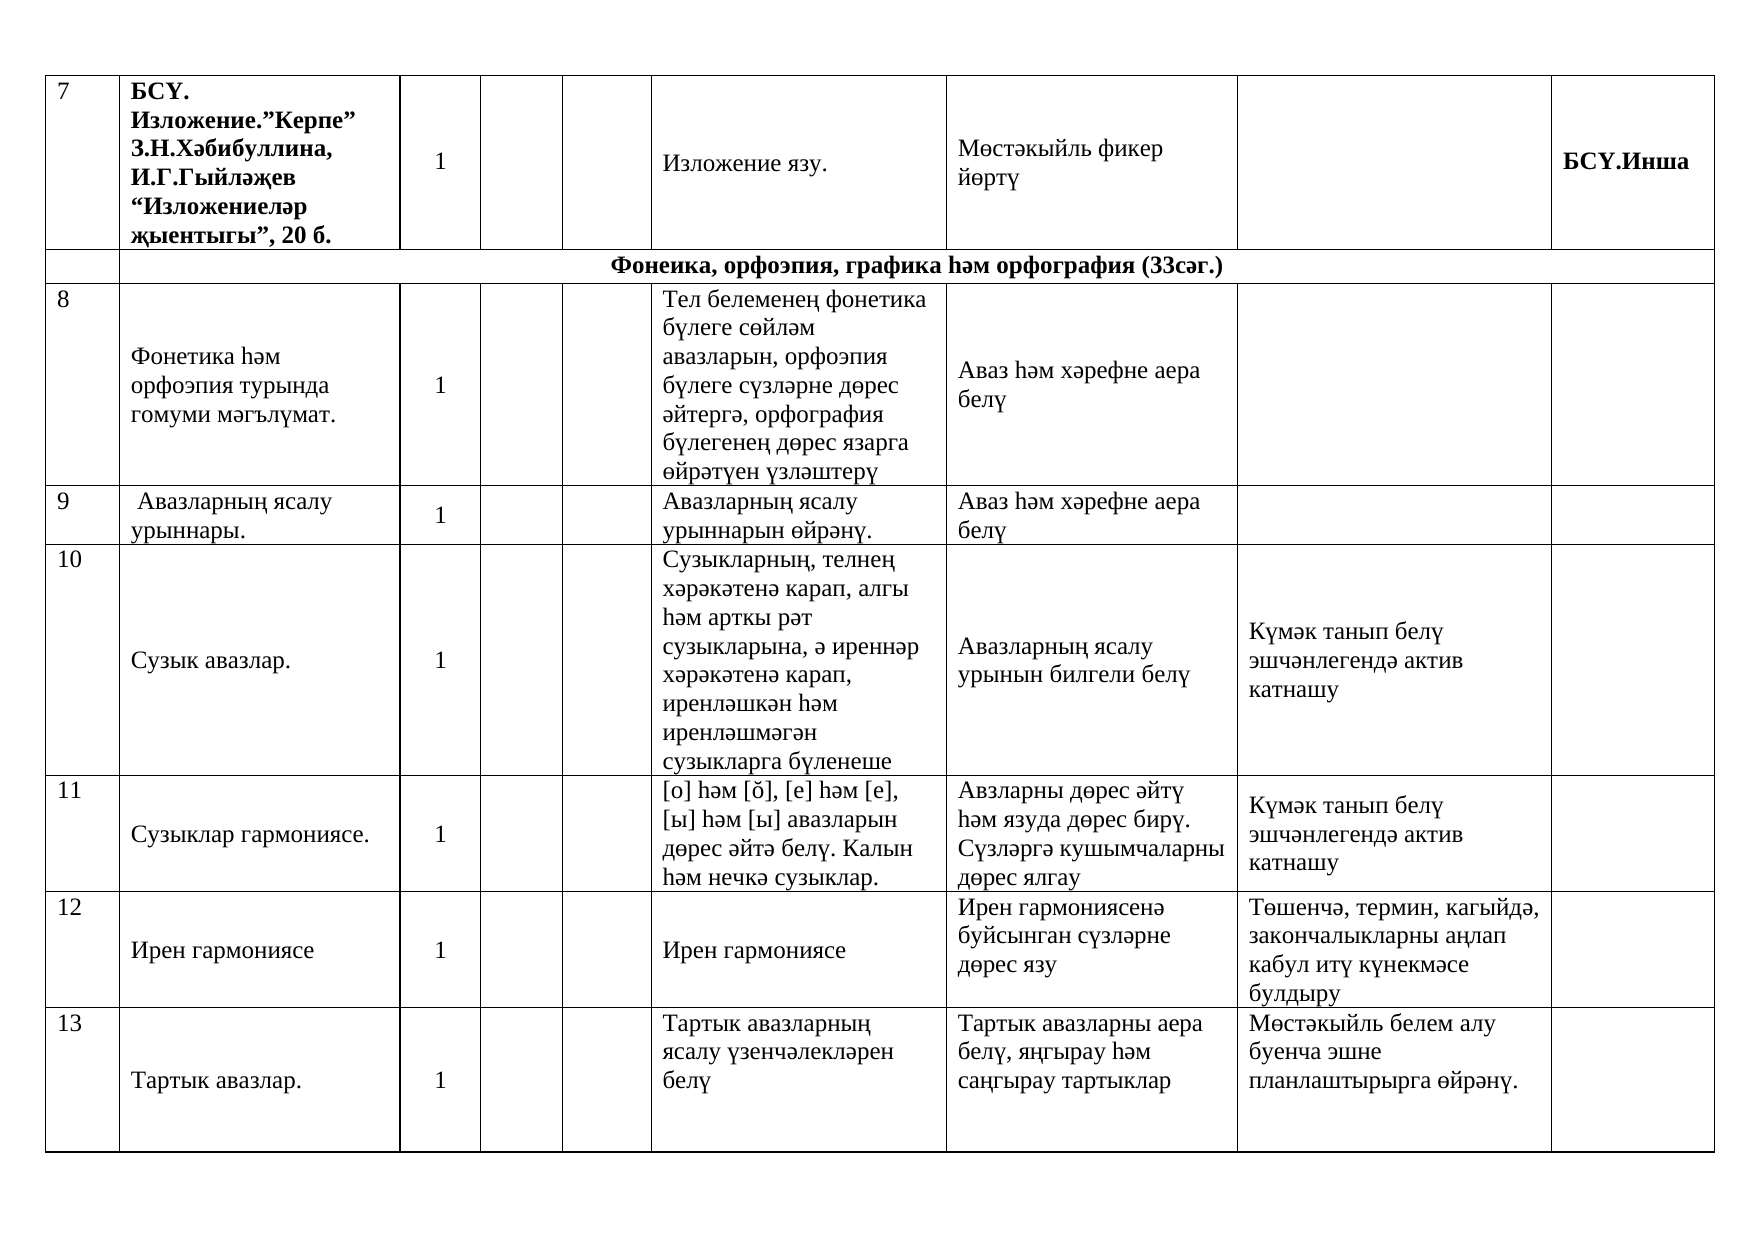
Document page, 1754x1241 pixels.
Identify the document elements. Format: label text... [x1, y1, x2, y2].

table_cell [1238, 486, 1551, 543]
table_cell [563, 1008, 651, 1151]
table_cell 11 [46, 776, 119, 891]
table_cell [46, 250, 119, 283]
table_cell 1 [401, 1008, 480, 1151]
table_cell [481, 284, 562, 485]
table_cell 1 [401, 284, 480, 485]
table_cell Авзларны дөрес әйтү һәм язуда дөрес бирү. Сүзләргә кушымчаларны дөрес ялгау [947, 776, 1237, 891]
table_cell БСҮ. Изложение.”Керпе” З.Н.Хәбибуллина, И.Г.Гыйләҗев “Изложениеләр җыентыгы”, 20 б. [120, 76, 399, 248]
table_cell БСҮ.Инша [1552, 76, 1714, 248]
table_cell Төшенчә, термин, кагыйдә, закончалыкларны аңлап кабул итү күнекмәсе булдыру [1238, 892, 1551, 1007]
table_cell [о] һәм [ŏ], [е] һәм [е], [ы] һәм [ы] авазларын дөрес әйтә белү. Калын һәм нечкә сузыклар. [652, 776, 946, 891]
table_cell Күмәк танып белү эшчәнлегендә актив катнашу [1238, 545, 1551, 774]
table_cell 1 [401, 76, 480, 248]
table_cell [481, 76, 562, 248]
table_cell Авазларның ясалу урынын билгели белү [947, 545, 1237, 774]
table_cell 1 [401, 776, 480, 891]
table_cell Фонеика, орфоэпия, графика һәм орфография (33сәг.) [120, 250, 1714, 283]
table_cell [1552, 1008, 1714, 1151]
table_cell [563, 545, 651, 774]
table_cell [481, 486, 562, 543]
table_cell [481, 776, 562, 891]
table_cell [563, 776, 651, 891]
table_cell [563, 284, 651, 485]
table_cell 13 [46, 1008, 119, 1151]
table_cell [563, 486, 651, 543]
table_cell [1552, 776, 1714, 891]
table_cell Аваз һәм хәрефне аера белү [947, 284, 1237, 485]
table_cell [481, 545, 562, 774]
table_cell Күмәк танып белү эшчәнлегендә актив катнашу [1238, 776, 1551, 891]
table_cell Ирен гармониясенә буйсынган сүзләрне дөрес язу [947, 892, 1237, 1007]
table_cell Тартык авазлар. [120, 1008, 399, 1151]
table_cell [1552, 486, 1714, 543]
table_cell 9 [46, 486, 119, 543]
table_cell 1 [401, 545, 480, 774]
table_cell 10 [46, 545, 119, 774]
table_cell Фонетика һәм орфоэпия турында гомуми мәгълүмат. [120, 284, 399, 485]
table_cell Аваз һәм хәрефне аера белү [947, 486, 1237, 543]
table_cell 12 [46, 892, 119, 1007]
table_cell [1238, 76, 1551, 248]
table_cell Сузыклар гармониясе. [120, 776, 399, 891]
table_cell Изложение язу. [652, 76, 946, 248]
table_cell Авазларның ясалу урыннарын өйрәнү. [652, 486, 946, 543]
table_cell Мөстәкыйль фикер йөртү [947, 76, 1237, 248]
table_cell [481, 892, 562, 1007]
table_cell 1 [401, 486, 480, 543]
table_cell Тартык авазларны аера белү, яңгырау һәм саңгырау тартыклар [947, 1008, 1237, 1151]
table_cell Тартык авазларның ясалу үзенчәлекләрен белү [652, 1008, 946, 1151]
table_cell Ирен гармониясе [652, 892, 946, 1007]
table_cell Авазларның ясалу урыннары. [120, 486, 399, 543]
table_cell Тел белеменең фонетика бүлеге сөйләм авазларын, орфоэпия бүлеге сүзләрне дөрес әйтергә, орфография бүлегенең дөрес язарга өйрәтүен үзләштерү [652, 284, 946, 485]
table_cell [1552, 892, 1714, 1007]
table_cell [481, 1008, 562, 1151]
table_cell 8 [46, 284, 119, 485]
table_cell Ирен гармониясе [120, 892, 399, 1007]
table_cell [1552, 284, 1714, 485]
table_cell 1 [401, 892, 480, 1007]
table_cell 7 [46, 76, 119, 248]
table_cell [1552, 545, 1714, 774]
table_cell Сузыкларның, телнең хәрәкәтенә карап, алгы һәм арткы рәт сузыкларына, ә иреннәр хәрәкәтенә карап, иренләшкән һәм иренләшмәгән сузыкларга бүленеше [652, 545, 946, 774]
table_cell [563, 892, 651, 1007]
table_cell [1238, 284, 1551, 485]
table_cell Сузык авазлар. [120, 545, 399, 774]
table_cell [563, 76, 651, 248]
